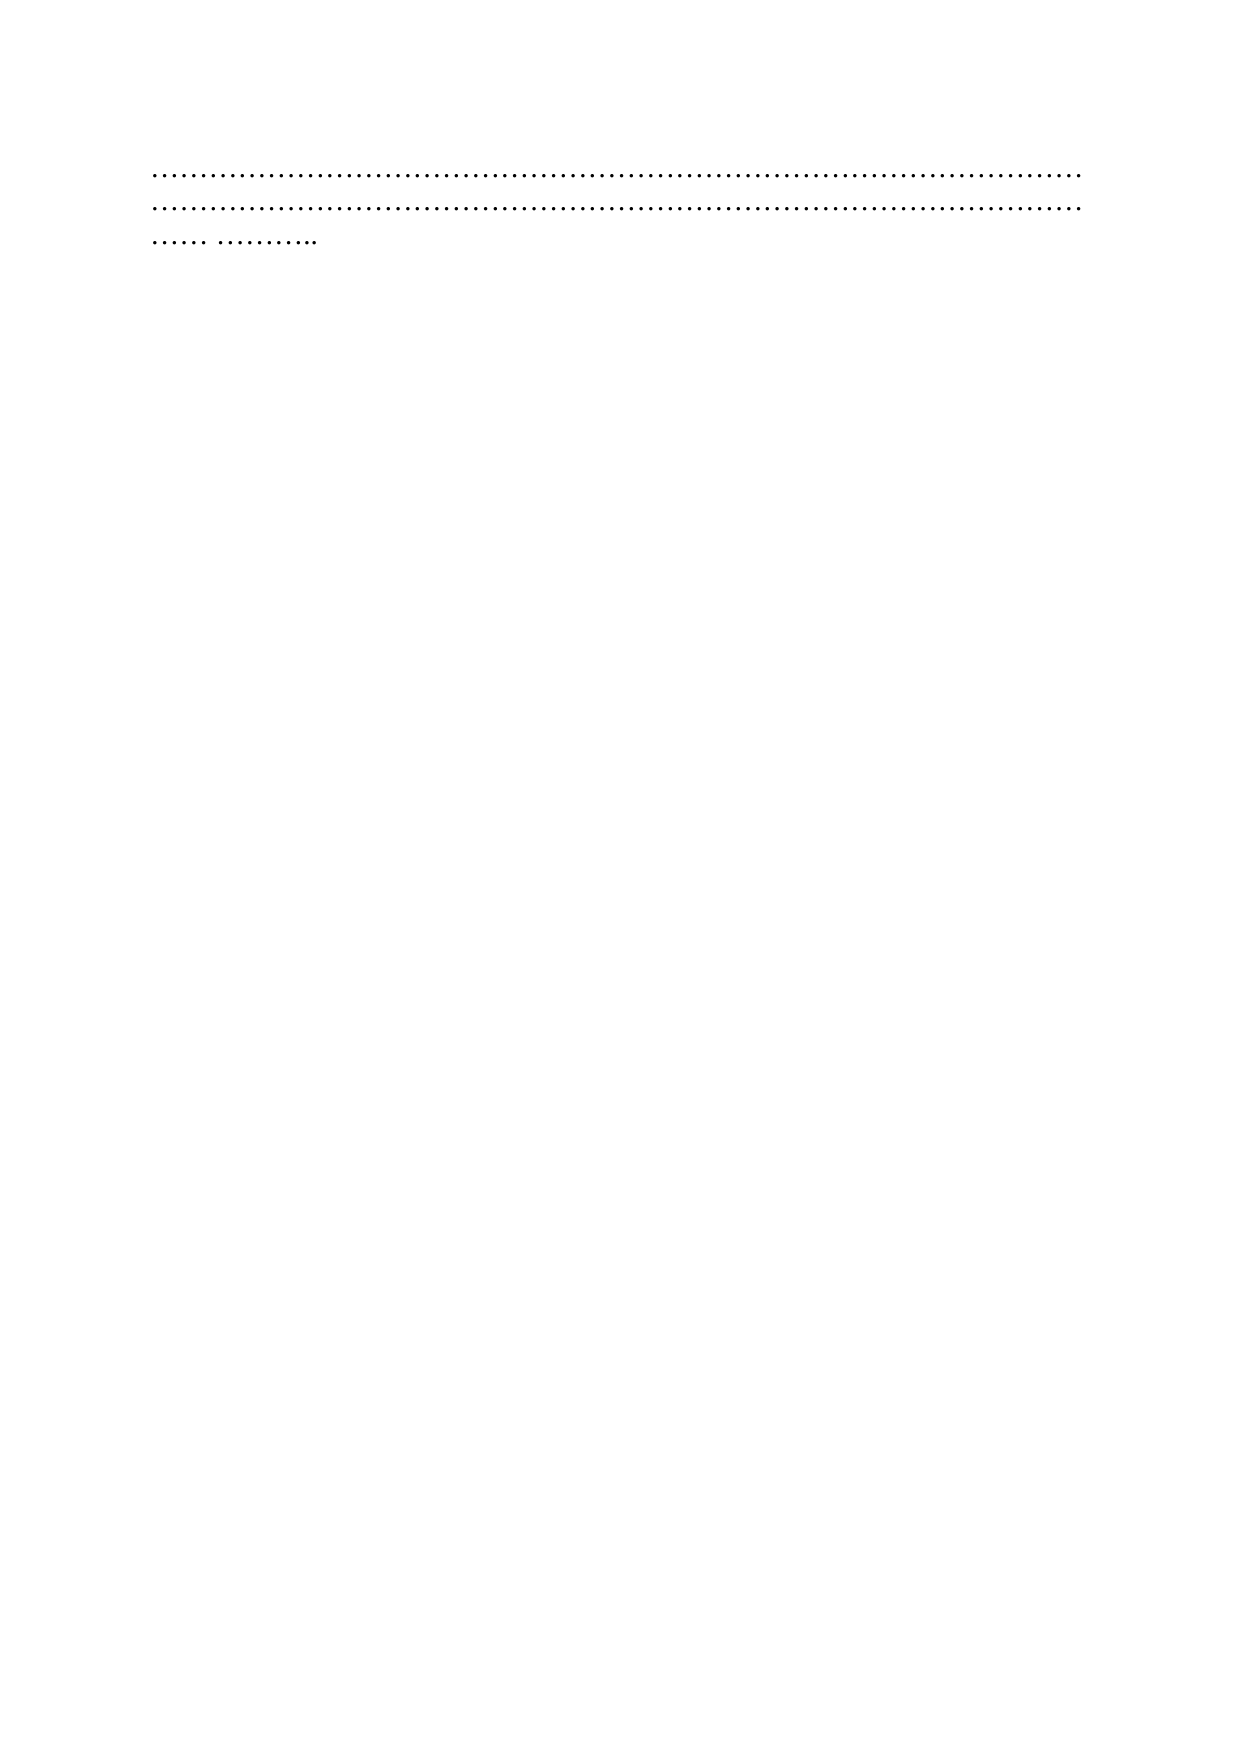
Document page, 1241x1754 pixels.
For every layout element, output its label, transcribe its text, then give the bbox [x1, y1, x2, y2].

text ……………………………………………………………………………………………………………………………………………………………………………… ……….. [150, 150, 1090, 251]
